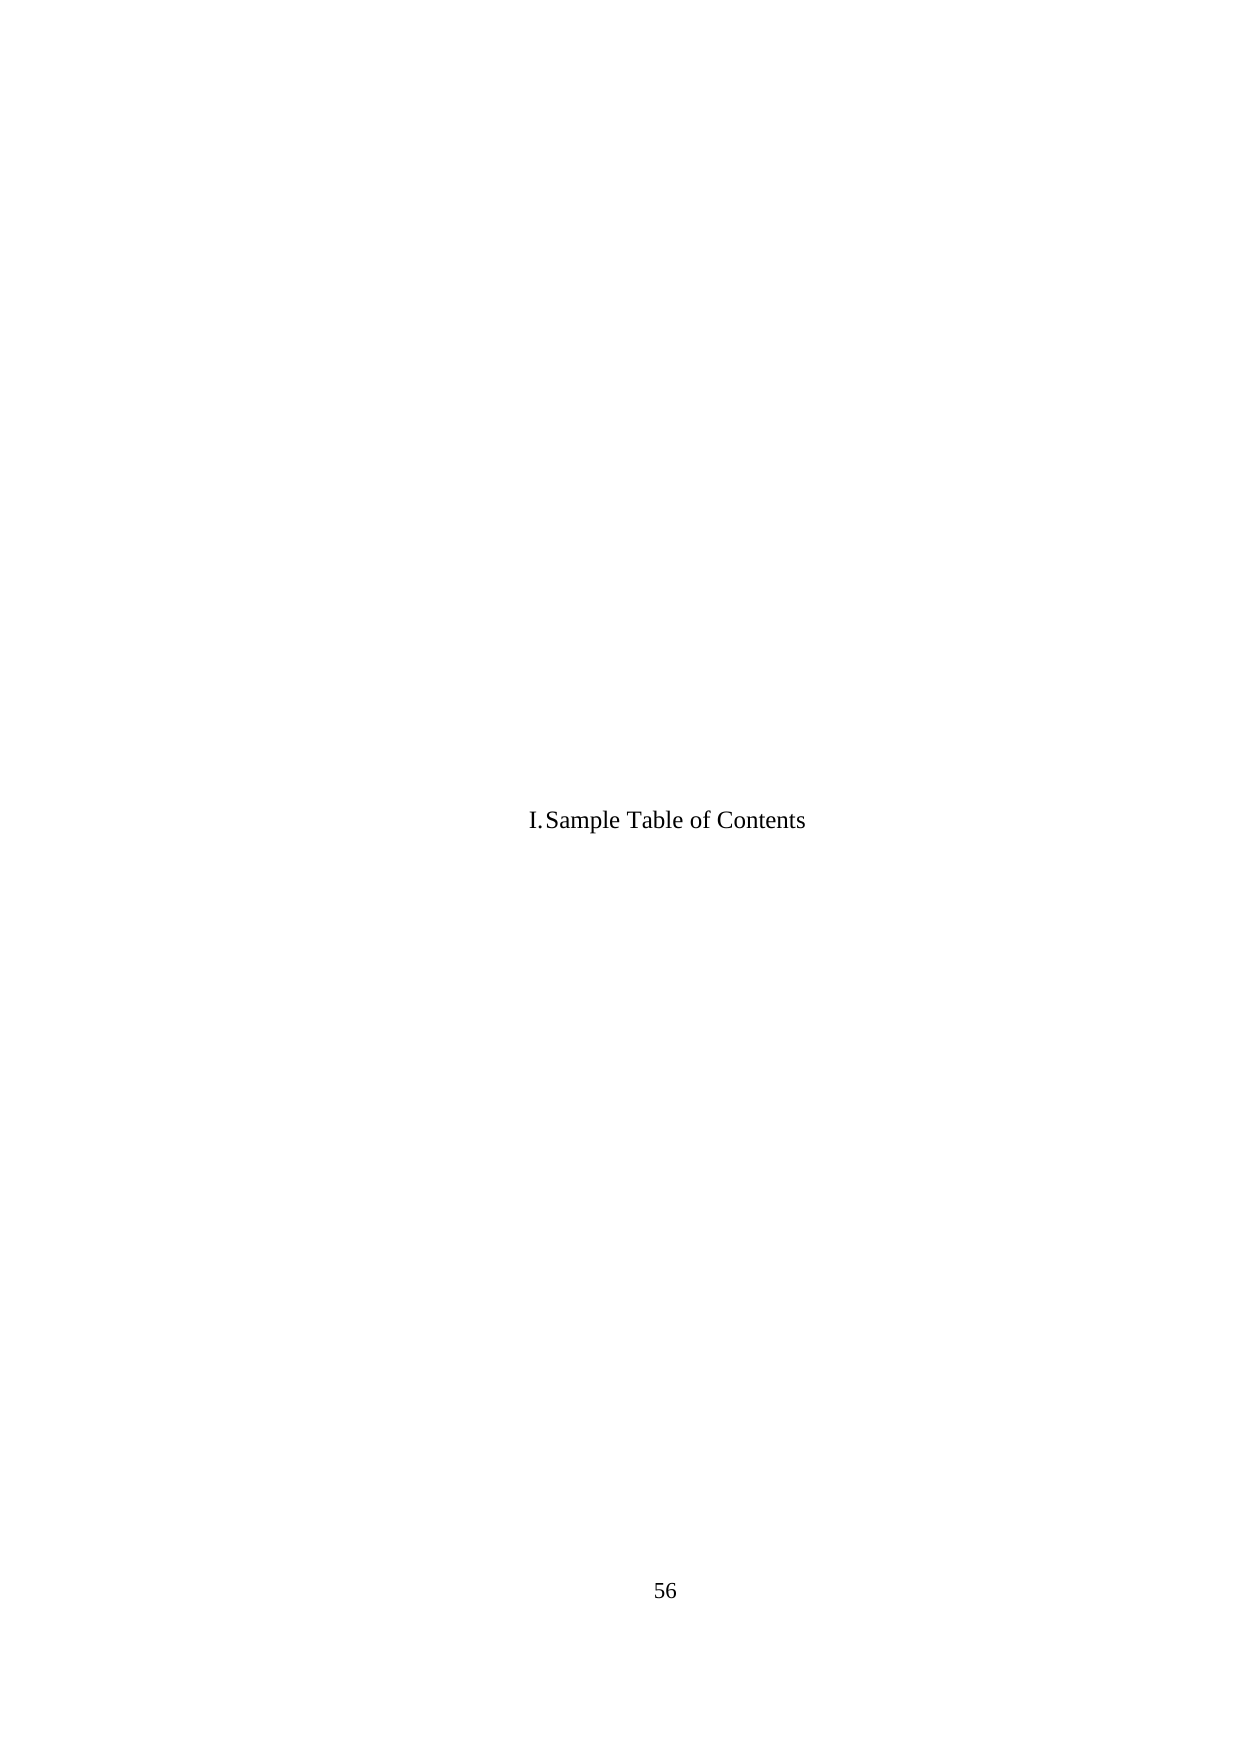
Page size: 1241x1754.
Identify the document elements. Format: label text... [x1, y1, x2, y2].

list Sample Table of Contents [528, 805, 1142, 834]
